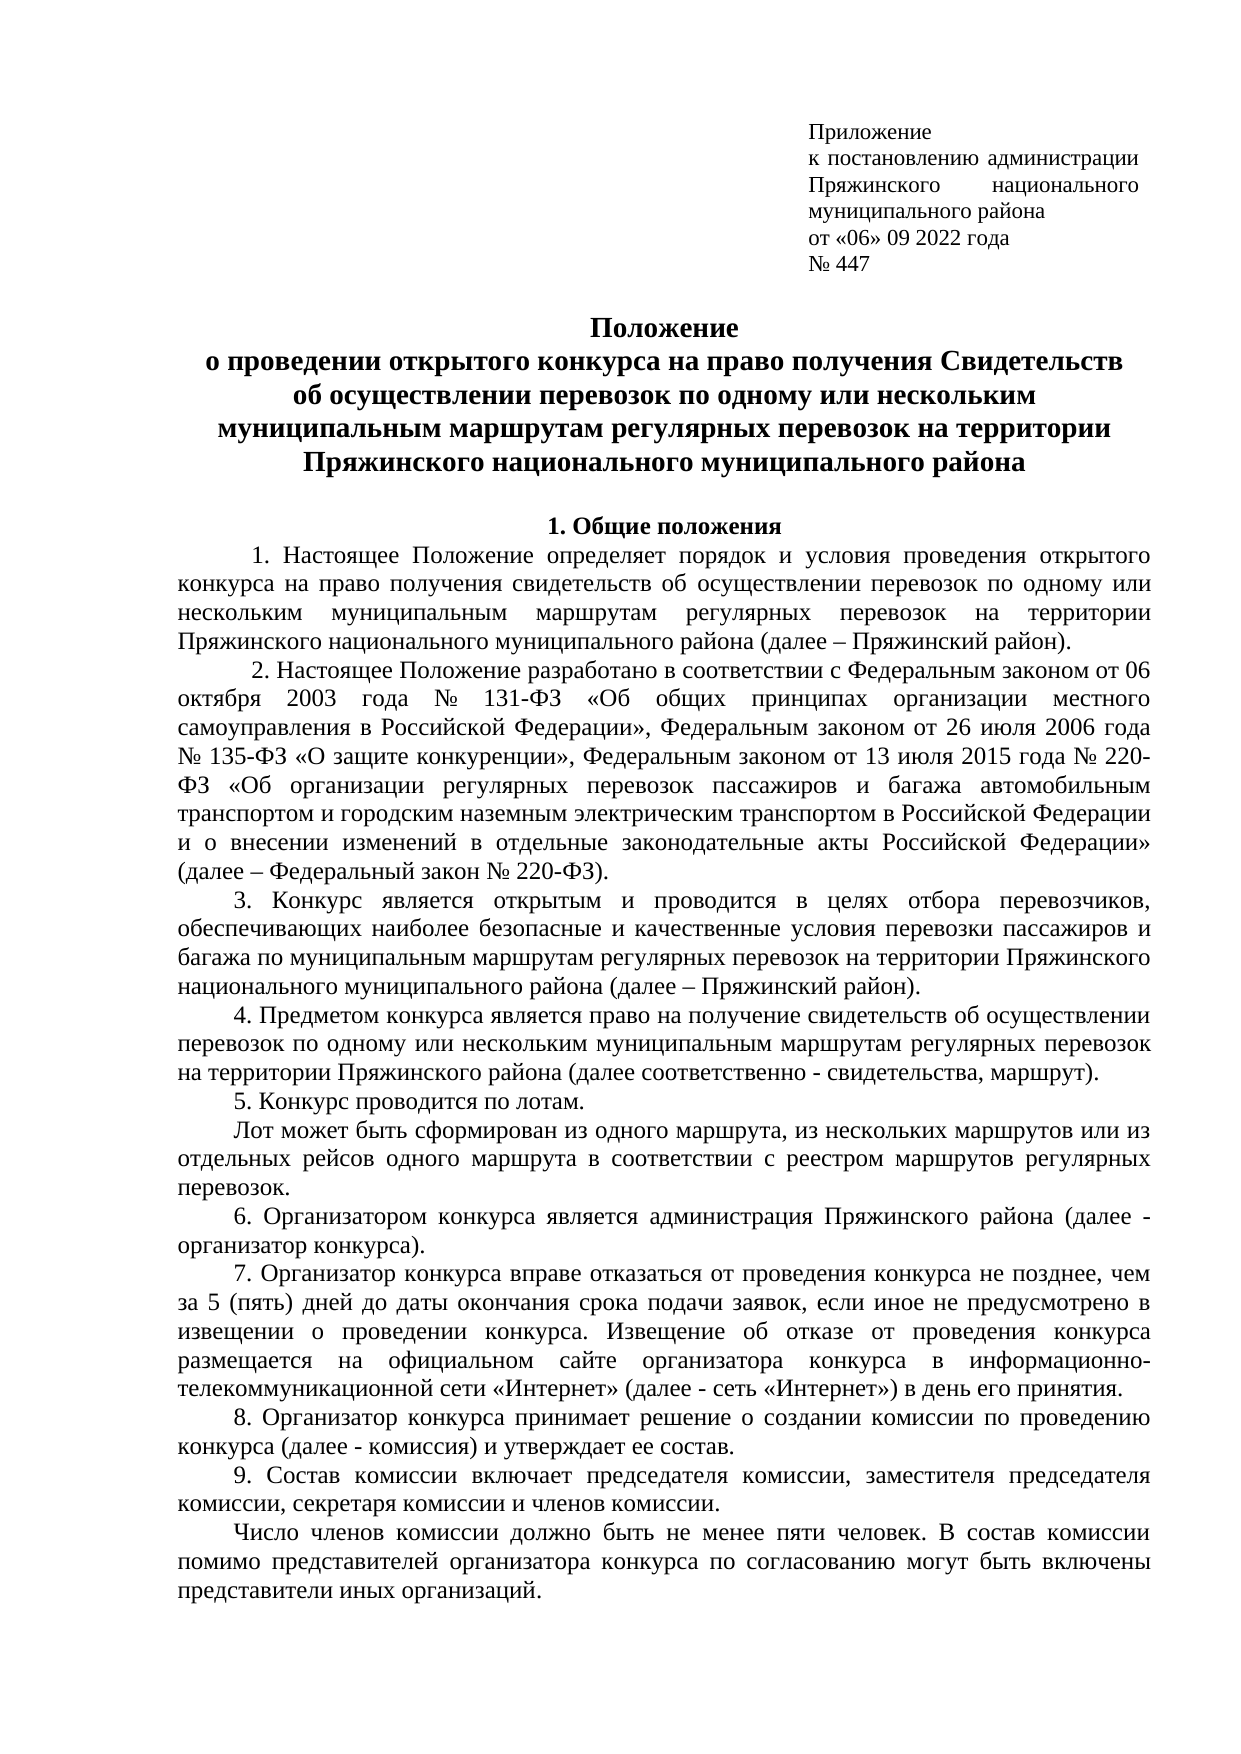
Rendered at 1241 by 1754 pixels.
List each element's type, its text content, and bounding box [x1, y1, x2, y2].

text 6. Организатором конкурса является администрация Пряжинского района (далее - организатор конкурса). [177, 1201, 1152, 1258]
text Положение [177, 310, 1152, 343]
text 3. Конкурс является открытым и проводится в целях отбора перевозчиков, обеспечивающих наиболее безопасные и качественные условия перевозки пассажиров и багажа по муниципальным маршрутам регулярных перевозок на территории Пряжинского национального муниципального района (далее – Пряжинский район). [177, 885, 1152, 1000]
text 9. Состав комиссии включает председателя комиссии, заместителя председателя комиссии, секретаря комиссии и членов комиссии. [177, 1460, 1152, 1517]
text 1. Настоящее Положение определяет порядок и условия проведения открытого конкурса на право получения свидетельств об осуществлении перевозок по одному или нескольким муниципальным маршрутам регулярных перевозок на территории Пряжинского национального муниципального района (далее – Пряжинский район). [177, 540, 1152, 655]
text 1. Общие положения [177, 511, 1152, 540]
text 5. Конкурс проводится по лотам. [177, 1086, 1152, 1115]
text 8. Организатор конкурса принимает решение о создании комиссии по проведению конкурса (далее - комиссия) и утверждает ее состав. [177, 1402, 1152, 1460]
text 2. Настоящее Положение разработано в соответствии с Федеральным законом от 06 октября 2003 года № 131-ФЗ «Об общих принципах организации местного самоуправления в Российской Федерации», Федеральным законом от 26 июля 2006 года № 135-ФЗ «О защите конкуренции», Федеральным законом от 13 июля 2015 года № 220-ФЗ «Об организации регулярных перевозок пассажиров и багажа автомобильным транспортом и городским наземным электрическим транспортом в Российской Федерации и о внесении изменений в отдельные законодательные акты Российской Федерации» (далее – Федеральный закон № 220-ФЗ). [177, 655, 1152, 885]
text 7. Организатор конкурса вправе отказаться от проведения конкурса не позднее, чем за 5 (пять) дней до даты окончания срока подачи заявок, если иное не предусмотрено в извещении о проведении конкурса. Извещение об отказе от проведения конкурса размещается на официальном сайте организатора конкурса в информационно-телекоммуникационной сети «Интернет» (далее - сеть «Интернет») в день его принятия. [177, 1258, 1152, 1402]
text 4. Предметом конкурса является право на получение свидетельств об осуществлении перевозок по одному или нескольким муниципальным маршрутам регулярных перевозок на территории Пряжинского района (далее соответственно - свидетельства, маршрут). [177, 1000, 1152, 1086]
text Число членов комиссии должно быть не менее пяти человек. В состав комиссии помимо представителей организатора конкурса по согласованию могут быть включены представители иных организаций. [177, 1517, 1152, 1603]
text о проведении открытого конкурса на право получения Свидетельств [177, 343, 1152, 377]
table_header Приложение к постановлению администрации Пряжинского национального муниципального района от «06» 09 2022 года № 447 [797, 118, 1151, 276]
text об осуществлении перевозок по одному или нескольким муниципальным маршрутам регулярных перевозок на территории Пряжинского национального муниципального района [177, 377, 1152, 477]
text Лот может быть сформирован из одного маршрута, из нескольких маршрутов или из отдельных рейсов одного маршрута в соответствии с реестром маршрутов регулярных перевозок. [177, 1115, 1152, 1201]
